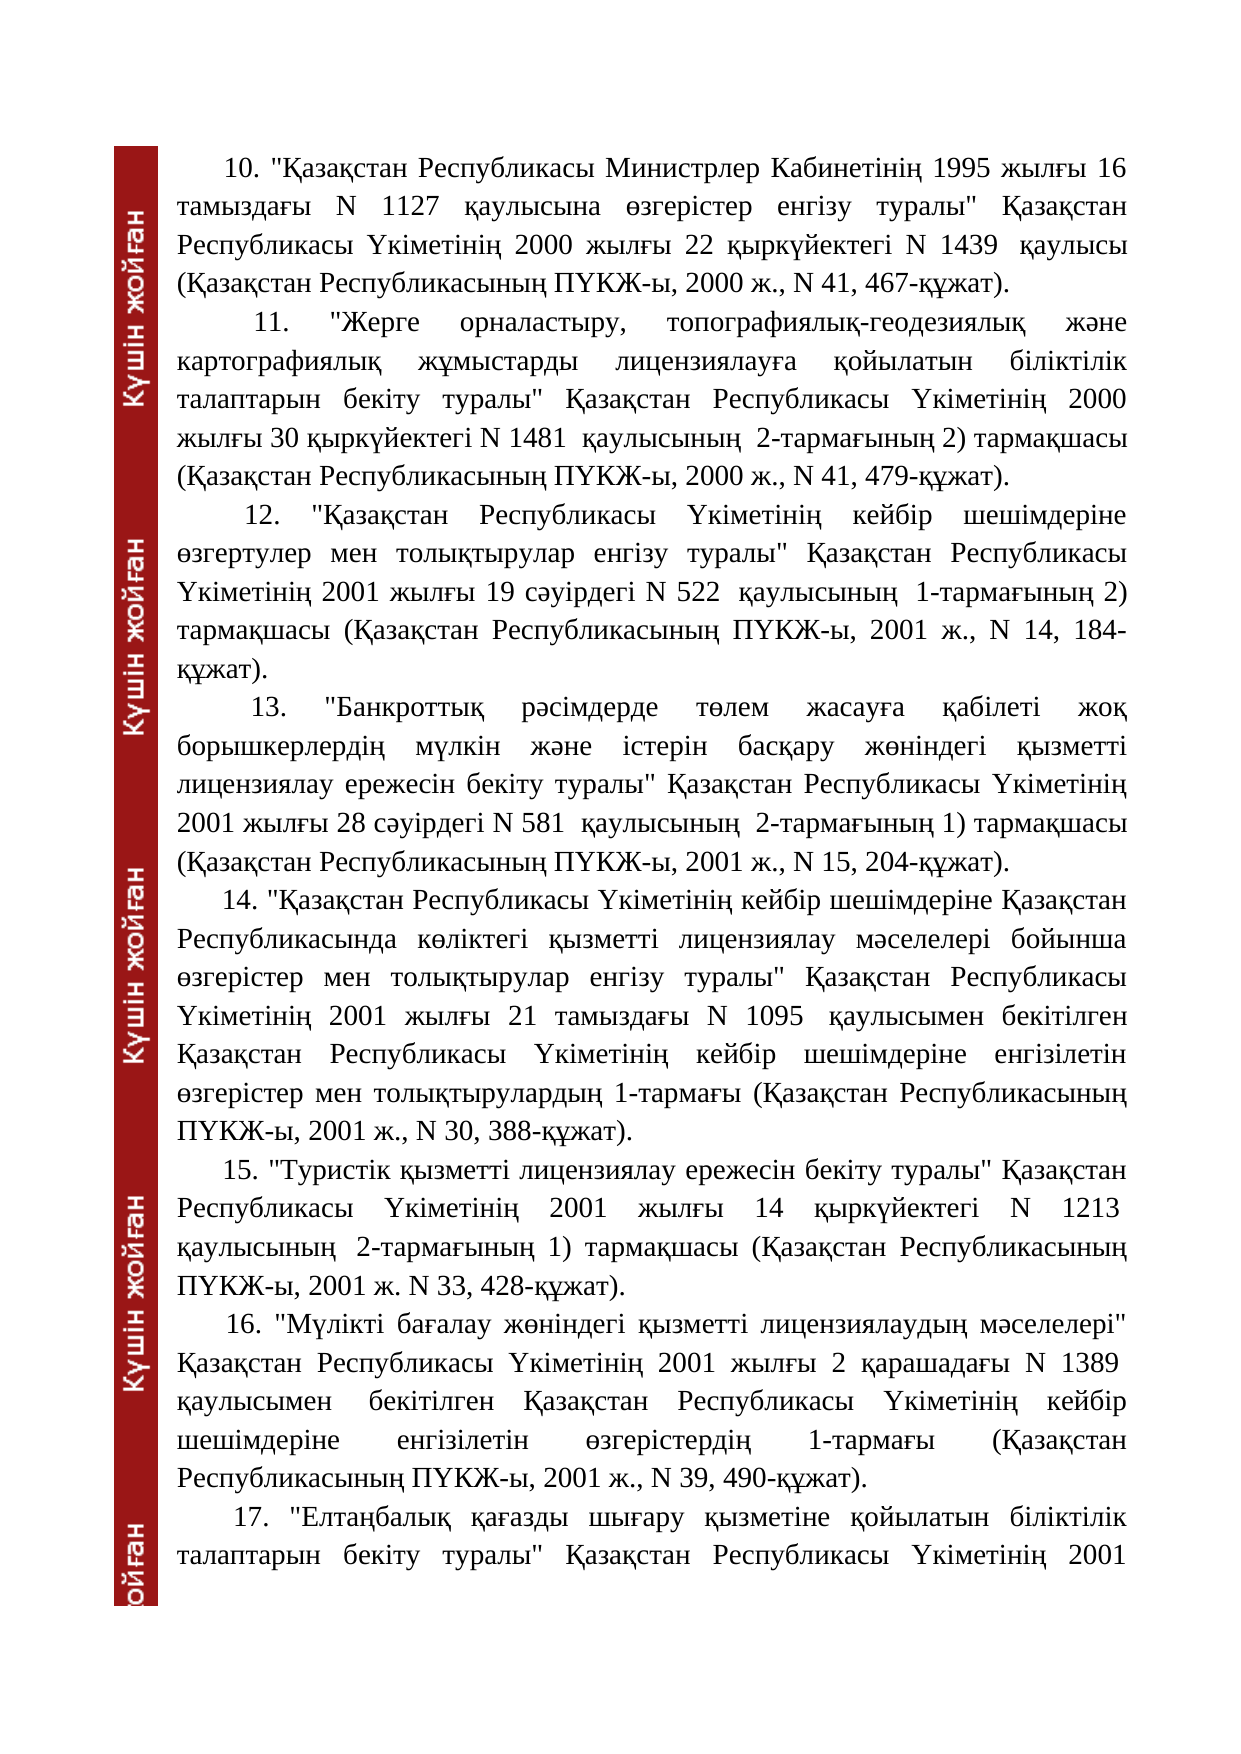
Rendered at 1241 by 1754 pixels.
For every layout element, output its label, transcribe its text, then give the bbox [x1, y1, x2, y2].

text 12. "Қазақстан Республикасы Үкiметiнiң кейбiр шешiмдерiне өзгертулер мен толықтырулар енгiзу туралы" Қазақстан Республикасы Үкiметiнiң 2001 жылғы 19 сәуiрдегi N 522 қаулысының 1-тармағының 2) тармақшасы (Қазақстан Республикасының ПҮКЖ-ы, 2001 ж., N 14, 184-құжат). [112, 497, 1128, 684]
text 14. "Қазақстан Республикасы Үкiметiнiң кейбiр шешiмдерiне Қазақстан Республикасында көлiктегi қызметтi лицензиялау мәселелерi бойынша өзгерiстер мен толықтырулар енгiзу туралы" Қазақстан Республикасы Үкiметiнiң 2001 жылғы 21 тамыздағы N 1095 қаулысымен бекiтiлген Қазақстан Республикасы Үкiметiнiң кейбiр шешiмдерiне енгiзiлетiн өзгерiстер мен толықтырулардың 1-тармағы (Қазақстан Республикасының ПҮКЖ-ы, 2001 ж., N 30, 388-құжат). [112, 882, 1128, 1147]
picture [114, 1571, 158, 1606]
picture [114, 1147, 158, 1152]
picture [114, 684, 158, 689]
picture [114, 492, 158, 497]
picture [114, 1494, 158, 1499]
text 11. "Жерге орналастыру, топографиялық-геодезиялық және картографиялық жұмыстарды лицензиялауға қойылатын бiлiктiлiк талаптарын бекiту туралы" Қазақстан Республикасы Үкiметiнiң 2000 жылғы 30 қыркүйектегi N 1481 қаулысының 2-тармағының 2) тармақшасы (Қазақстан Республикасының ПҮКЖ-ы, 2000 ж., N 41, 479-құжат). [112, 304, 1128, 492]
text 13. "Банкроттық рәсiмдерде төлем жасауға қабiлетi жоқ борышкерлердiң мүлкiн және iстерiн басқару жөнiндегi қызметтi лицензиялау ережесiн бекiту туралы" Қазақстан Республикасы Үкiметiнiң 2001 жылғы 28 сәуiрдегi N 581 қаулысының 2-тармағының 1) тармақшасы (Қазақстан Республикасының ПҮКЖ-ы, 2001 ж., N 15, 204-құжат). [112, 689, 1128, 877]
picture [114, 146, 158, 150]
picture [114, 877, 158, 882]
text 16. "Мүлiктi бағалау жөнiндегi қызметтi лицензиялаудың мәселелерi" Қазақстан Республикасы Үкiметiнiң 2001 жылғы 2 қарашадағы N 1389 қаулысымен бекiтiлген Қазақстан Республикасы Үкiметiнiң кейбiр шешiмдерiне енгiзілетiн өзгерiстердiң 1-тармағы (Қазақстан Республикасының ПҮКЖ-ы, 2001 ж., N 39, 490-құжат). [112, 1306, 1128, 1494]
text 15. "Туристiк қызметтi лицензиялау ережесiн бекiту туралы" Қазақстан Республикасы Үкiметiнiң 2001 жылғы 14 қыркүйектегi N 1213 қаулысының 2-тармағының 1) тармақшасы (Қазақстан Республикасының ПҮКЖ-ы, 2001 ж. N 33, 428-құжат). [112, 1152, 1128, 1301]
picture [114, 1301, 158, 1306]
text 10. "Қазақстан Республикасы Министрлер Кабинетiнiң 1995 жылғы 16 тамыздағы N 1127 қаулысына өзгерiстер енгiзу туралы" Қазақстан Республикасы Үкiметiнiң 2000 жылғы 22 қыркүйектегi N 1439 қаулысы (Қазақстан Республикасының ПҮКЖ-ы, 2000 ж., N 41, 467-құжат). [112, 150, 1128, 299]
picture [114, 299, 158, 304]
